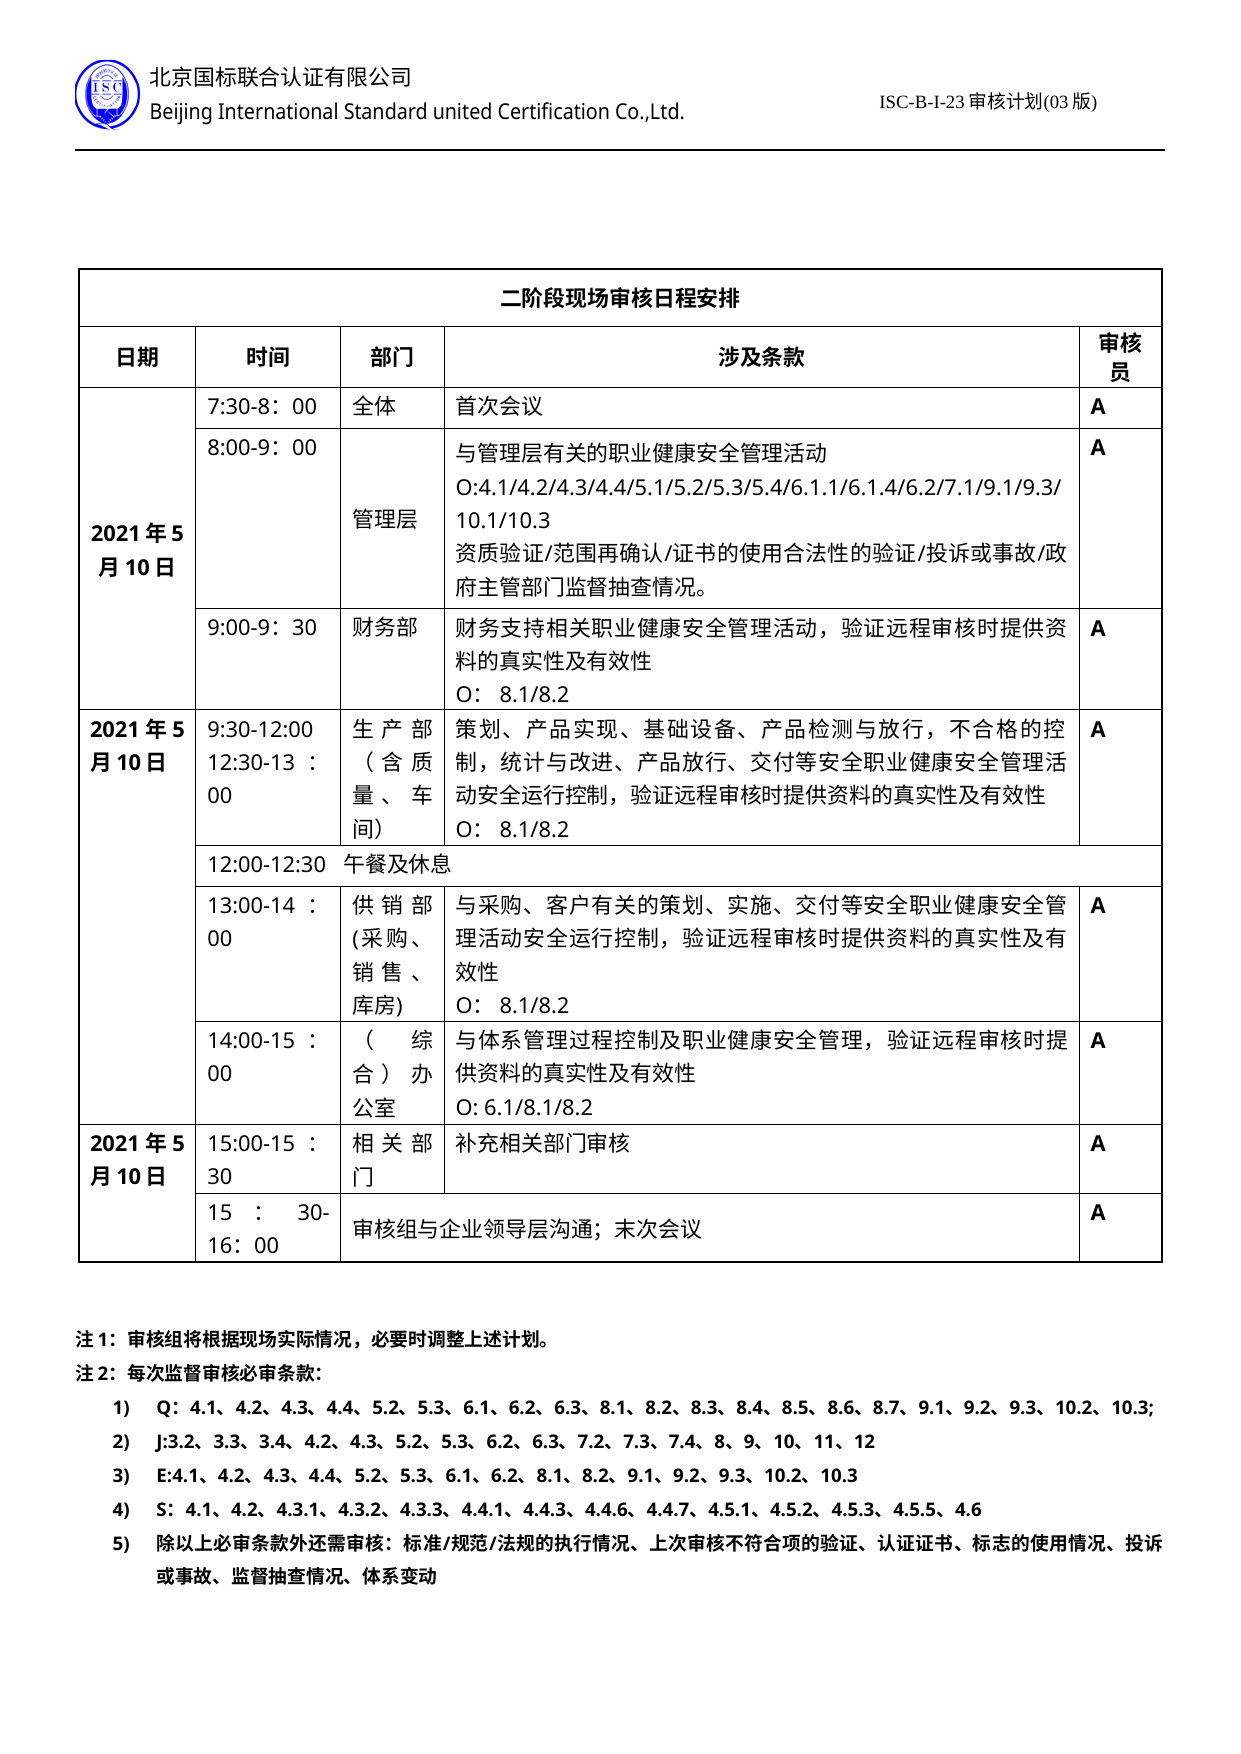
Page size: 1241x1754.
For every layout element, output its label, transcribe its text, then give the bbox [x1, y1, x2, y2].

table_cell 涉及条款 [445, 327, 1079, 387]
picture [75, 59, 143, 129]
table_cell 与管理层有关的职业健康安全管理活动 O:4.1/4.2/4.3/4.4/5.1/5.2/5.3/5.4/6.1.1/6.1.4/6.2/7.1/9.1/9.3/10.1/10.3 资质验证/范围再确认/证书的使用合法性的验证/投诉或事故/政府主管部门监督抽查情况。 [445, 429, 1079, 608]
table_cell 2021年5月10日 [80, 1125, 195, 1261]
list Q：4.1、4.2、4.3、4.4、5.2、5.3、6.1、6.2、6.3、8.1、8.2、8.3、8.4、8.5、8.6、8.7、9.1、9.2、9.3、10.2、10.3; [112, 1389, 1165, 1423]
list J:3.2、3.3、3.4、4.2、4.3、5.2、5.3、6.2、6.3、7.2、7.3、7.4、8、9、10、11、12 [112, 1423, 1165, 1457]
table_cell A [1080, 887, 1161, 1021]
table_cell 2021年5月10日 [80, 710, 195, 1123]
table_cell A [1080, 1125, 1161, 1192]
table_cell 与采购、客户有关的策划、实施、交付等安全职业健康安全管理活动安全运行控制，验证远程审核时提供资料的真实性及有效性 O： 8.1/8.2 [445, 887, 1079, 1021]
table_cell 7:30-8：00 [196, 388, 340, 427]
table_cell （综合）办公室 [341, 1022, 444, 1123]
table_cell 全体 [341, 388, 444, 427]
table_cell 8:00-9：00 [196, 429, 340, 608]
table_cell A [1080, 1022, 1161, 1123]
table_cell 审核组与企业领导层沟通；末次会议 [341, 1194, 1079, 1261]
text 注2：每次监督审核必审条款： [75, 1355, 1165, 1389]
table_cell 审核员 [1080, 327, 1161, 387]
table_cell 12:00-12:30 午餐及休息 [196, 846, 1161, 886]
list E:4.1、4.2、4.3、4.4、5.2、5.3、6.1、6.2、8.1、8.2、9.1、9.2、9.3、10.2、10.3 [112, 1457, 1165, 1491]
table_cell 财务支持相关职业健康安全管理活动，验证远程审核时提供资料的真实性及有效性 O： 8.1/8.2 [445, 609, 1079, 709]
table_cell A [1080, 388, 1161, 427]
table_cell A [1080, 710, 1161, 845]
table_cell 15:00-15：30 [196, 1125, 340, 1192]
list S：4.1、4.2、4.3.1、4.3.2、4.3.3、4.4.1、4.4.3、4.4.6、4.4.7、4.5.1、4.5.2、4.5.3、4.5.5、4.6 [112, 1491, 1165, 1525]
table_cell 补充相关部门审核 [445, 1125, 1079, 1192]
table_cell 15：30-16：00 [196, 1194, 340, 1261]
table_cell 生产部（含质量、车间） [341, 710, 444, 845]
table_header 二阶段现场审核日程安排 [80, 270, 1161, 326]
table_cell 9:30-12:00 12:30-13：00 [196, 710, 340, 845]
table_cell 管理层 [341, 429, 444, 608]
table_cell 供销部(采购、销售、库房) [341, 887, 444, 1021]
table_cell 首次会议 [445, 388, 1079, 427]
table_cell 财务部 [341, 609, 444, 709]
list 除以上必审条款外还需审核：标准/规范/法规的执行情况、上次审核不符合项的验证、认证证书、标志的使用情况、投诉或事故、监督抽查情况、体系变动 [112, 1525, 1165, 1593]
table_cell 2021年5月10日 [80, 388, 195, 709]
text 注1：审核组将根据现场实际情况，必要时调整上述计划。 [75, 1321, 1165, 1355]
table_cell 部门 [341, 327, 444, 387]
table_cell 13:00-14：00 [196, 887, 340, 1021]
table_cell 相关部门 [341, 1125, 444, 1192]
table_cell 14:00-15：00 [196, 1022, 340, 1123]
table_cell A [1080, 609, 1161, 709]
table_cell A [1080, 429, 1161, 608]
table_cell 时间 [196, 327, 340, 387]
table_cell 策划、产品实现、基础设备、产品检测与放行，不合格的控制，统计与改进、产品放行、交付等安全职业健康安全管理活动安全运行控制，验证远程审核时提供资料的真实性及有效性 O： 8.1/8.2 [445, 710, 1079, 845]
table_cell 9:00-9：30 [196, 609, 340, 709]
table_cell A [1080, 1194, 1161, 1261]
table_cell 与体系管理过程控制及职业健康安全管理，验证远程审核时提供资料的真实性及有效性 O: 6.1/8.1/8.2 [445, 1022, 1079, 1123]
table_cell 日期 [80, 327, 195, 387]
